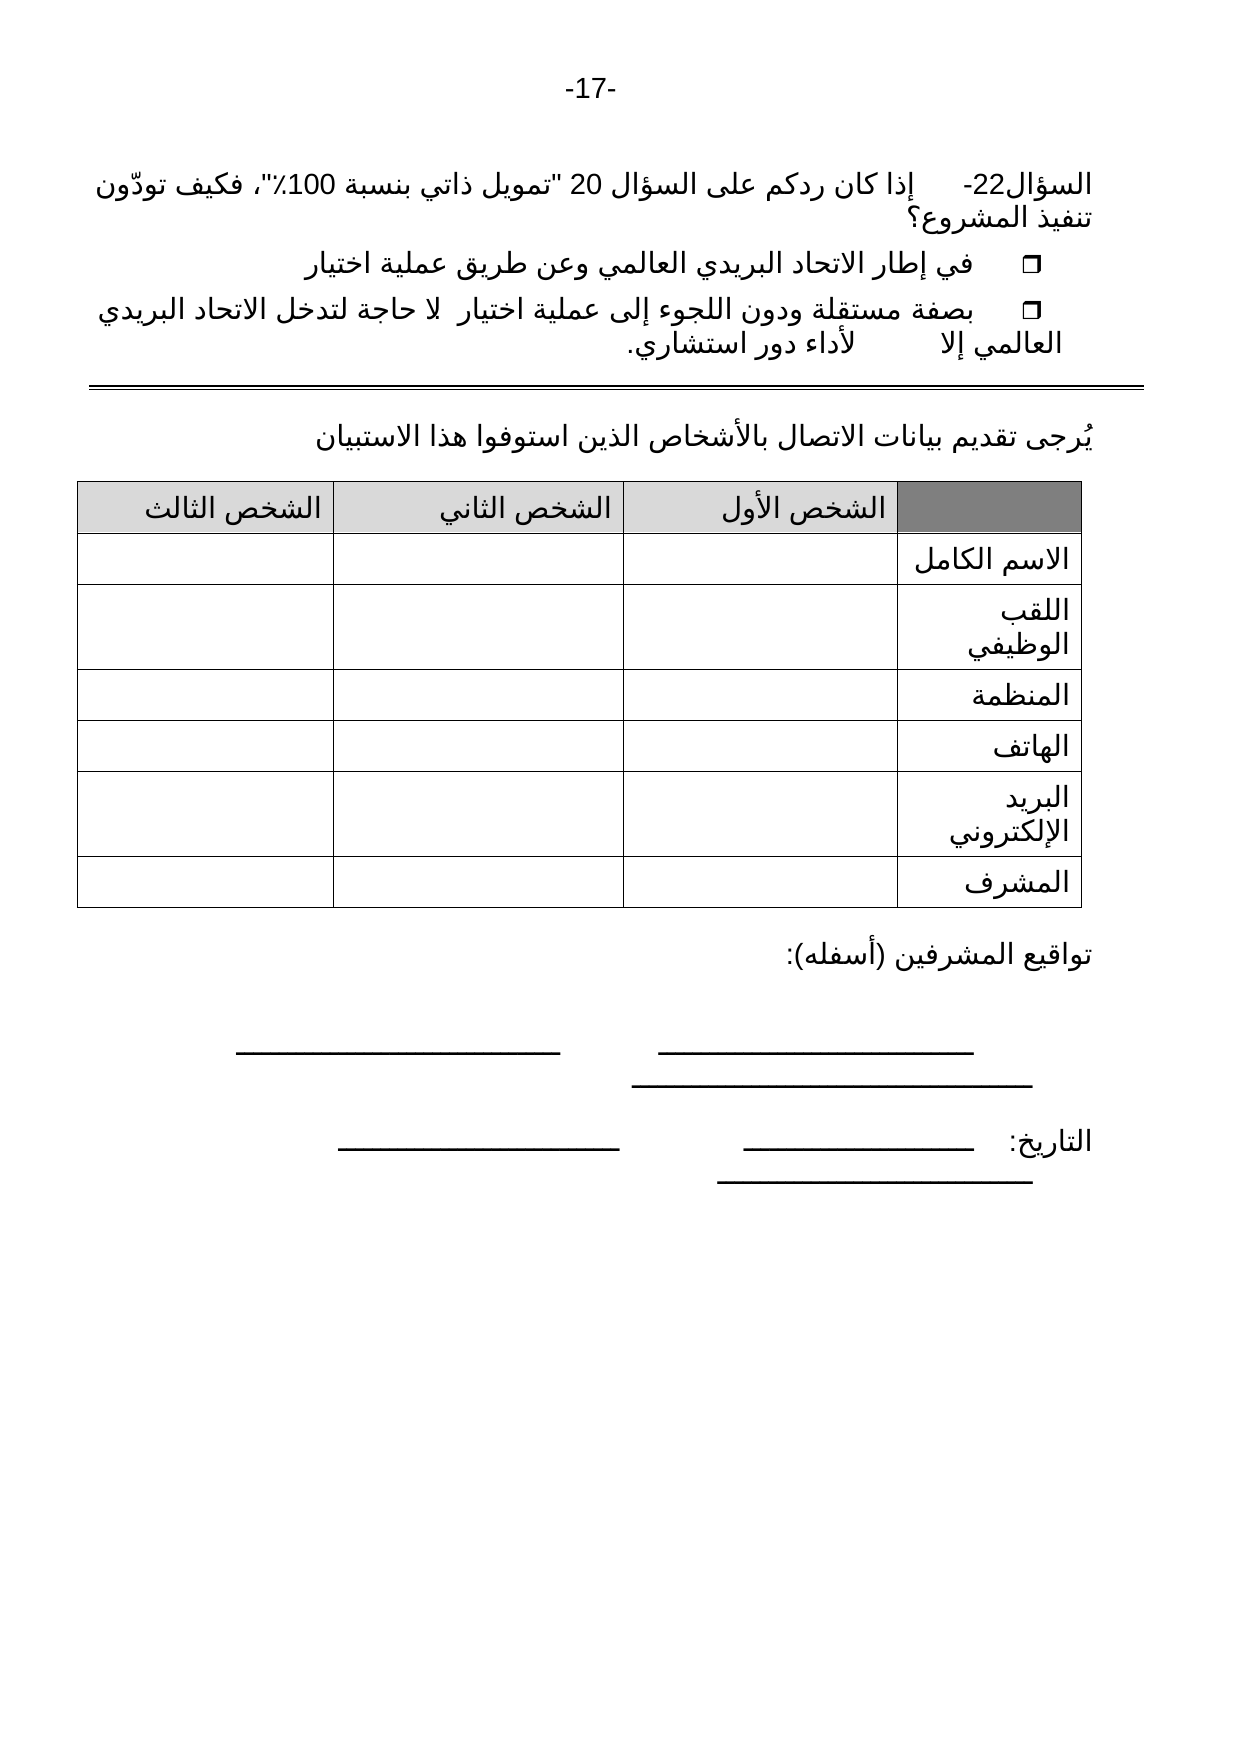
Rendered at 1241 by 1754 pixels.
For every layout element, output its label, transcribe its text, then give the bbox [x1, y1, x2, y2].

text ـــــــــــــــــــــــــــــــــــــ ــــــــــــــــــــــــــــــــــــــ ـــــــــــــــــــــــــــــــــــــــــــــــ [89, 1028, 1092, 1095]
text يُرجى تقديم بيانات الاتصال بالأشخاص الذين استوفوا هذا الاستبيان [89, 419, 1092, 452]
table_header [898, 482, 1081, 532]
table_cell [334, 857, 623, 907]
table_cell [78, 721, 333, 771]
table_cell اللقب الوظيفي [898, 585, 1081, 668]
table_cell [78, 534, 333, 584]
table_cell [624, 534, 897, 584]
table_cell [334, 585, 623, 668]
table_cell [624, 772, 897, 856]
table_cell [624, 721, 897, 771]
table_cell [334, 534, 623, 584]
text التاريخ: ـــــــــــــــــــــــــــ ـــــــــــــــــــــــــــــــــ ـــــــــــــــــــــــــــــــــــــ [89, 1124, 1092, 1191]
list في إطار الاتحاد البريدي العالمي وعن طريق عملية اختيار [89, 246, 1063, 280]
table_cell [334, 670, 623, 720]
table_cell [78, 857, 333, 907]
table_header الشخص الأول [624, 482, 897, 532]
table_cell [78, 585, 333, 668]
table_header الشخص الثالث [78, 482, 333, 532]
table_cell [78, 772, 333, 856]
table_cell [78, 670, 333, 720]
table_cell [624, 585, 897, 668]
table_cell الاسم الكامل [898, 534, 1081, 584]
table_cell البريد الإلكتروني [898, 772, 1081, 856]
table_cell [334, 772, 623, 856]
text السؤال22- إذا كان ردكم على السؤال 20 "تمويل ذاتي بنسبة 100٪"، فكيف تودّون تنفيذ المشروع؟ [89, 167, 1092, 234]
table_cell المنظمة [898, 670, 1081, 720]
table_header الشخص الثاني [334, 482, 623, 532]
table_cell الهاتف [898, 721, 1081, 771]
table_cell [334, 721, 623, 771]
table_cell المشرف [898, 857, 1081, 907]
text تواقيع المشرفين (أسفله): [89, 937, 1092, 970]
list بصفة مستقلة ودون اللجوء إلى عملية اختيار. لا حاجة لتدخل الاتحاد البريدي العالمي إلا لأداء دور استشاري. [89, 292, 1063, 359]
table_cell [624, 857, 897, 907]
table_cell [624, 670, 897, 720]
